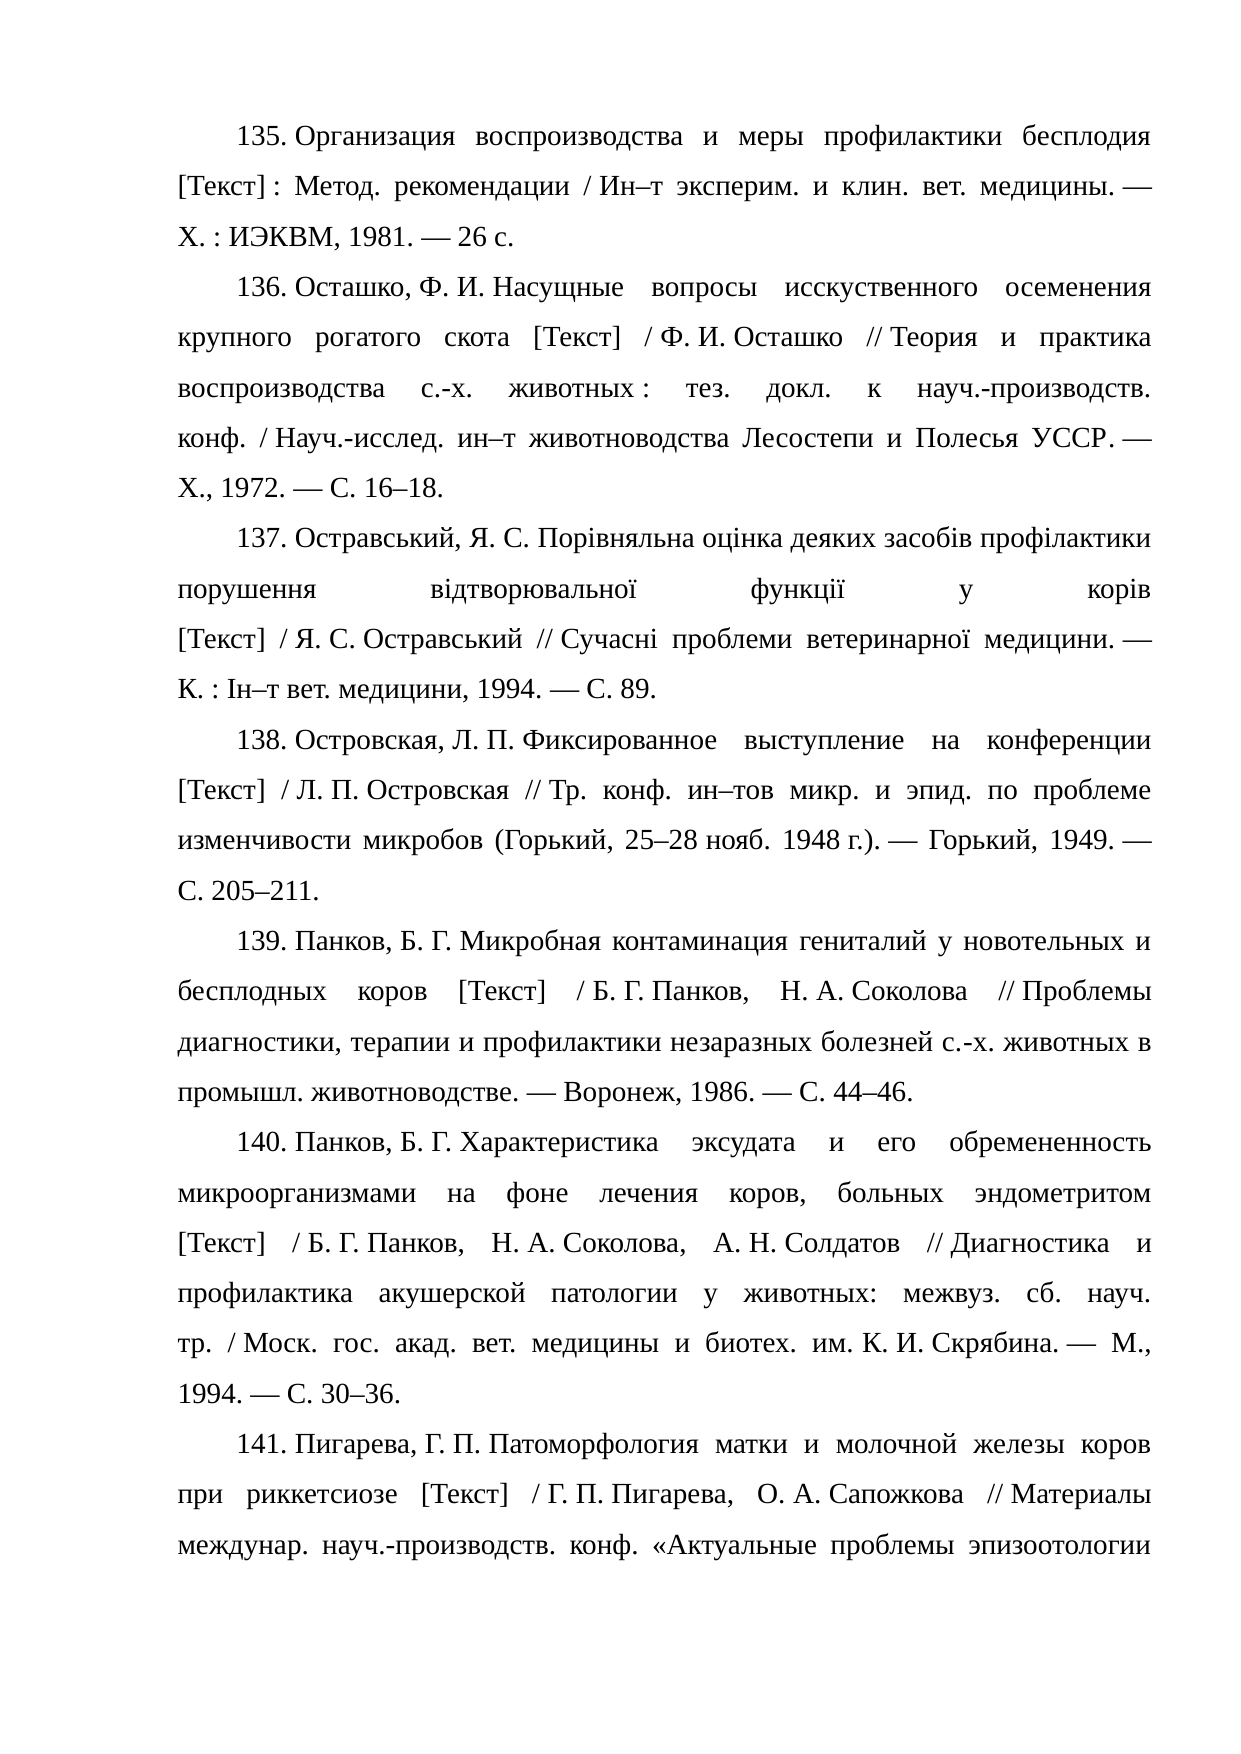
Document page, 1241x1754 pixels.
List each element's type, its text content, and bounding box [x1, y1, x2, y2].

text 136. Осташко, Ф. И. Насущные вопросы исскуственного осеменения крупного рогатого скота [Текст] / Ф. И. Осташко // Теория и практика воспроизводства с.-х. животных : тез. докл. к науч.-производств. конф. / Науч.-исслед. ин–т животноводства Лесостепи и Полесья УССР. — Х., 1972. — С. 16–18. [177, 269, 1152, 504]
text 139. Панков, Б. Г. Микробная контаминация гениталий у новотельных и бесплодных коров [Текст] / Б. Г. Панков, Н. А. Соколова // Проблемы диагностики, терапии и профилактики незаразных болезней с.-х. животных в промышл. животноводстве. — Воронеж, 1986. — С. 44–46. [177, 923, 1152, 1108]
text 137. Остравський, Я. С. Порівняльна оцінка деяких засобів профілактики порушення відтворювальної функції у корів [Текст] / Я. С. Остравський // Сучасні проблеми ветеринарної медицини. — К. : Ін–т вет. медицини, 1994. — С. 89. [177, 521, 1152, 705]
text 135. Организация воспроизводства и меры профилактики бесплодия [Текст] : Метод. рекомендации / Ин–т эксперим. и клин. вет. медицины. — Х. : ИЭКВМ, 1981. — 26 с. [177, 118, 1152, 252]
text 138. Островская, Л. П. Фиксированное выступление на конференции [Текст] / Л. П. Островская // Тр. конф. ин–тов микр. и эпид. по проблеме изменчивости микробов (Горький, 25–28 нояб. 1948 г.). — Горький, 1949. — С. 205–211. [177, 722, 1152, 906]
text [177, 1426, 1152, 1560]
text 140. Панков, Б. Г. Характеристика эксудата и его обремененность микроорганизмами на фоне лечения коров, больных эндометритом [Текст] / Б. Г. Панков, Н. А. Соколова, А. Н. Солдатов // Диагностика и профилактика акушерской патологии у животных: межвуз. сб. науч. тр. / Моск. гос. акад. вет. медицины и биотех. им. К. И. Скрябина. — М., 1994. — С. 30–36. [177, 1124, 1152, 1409]
